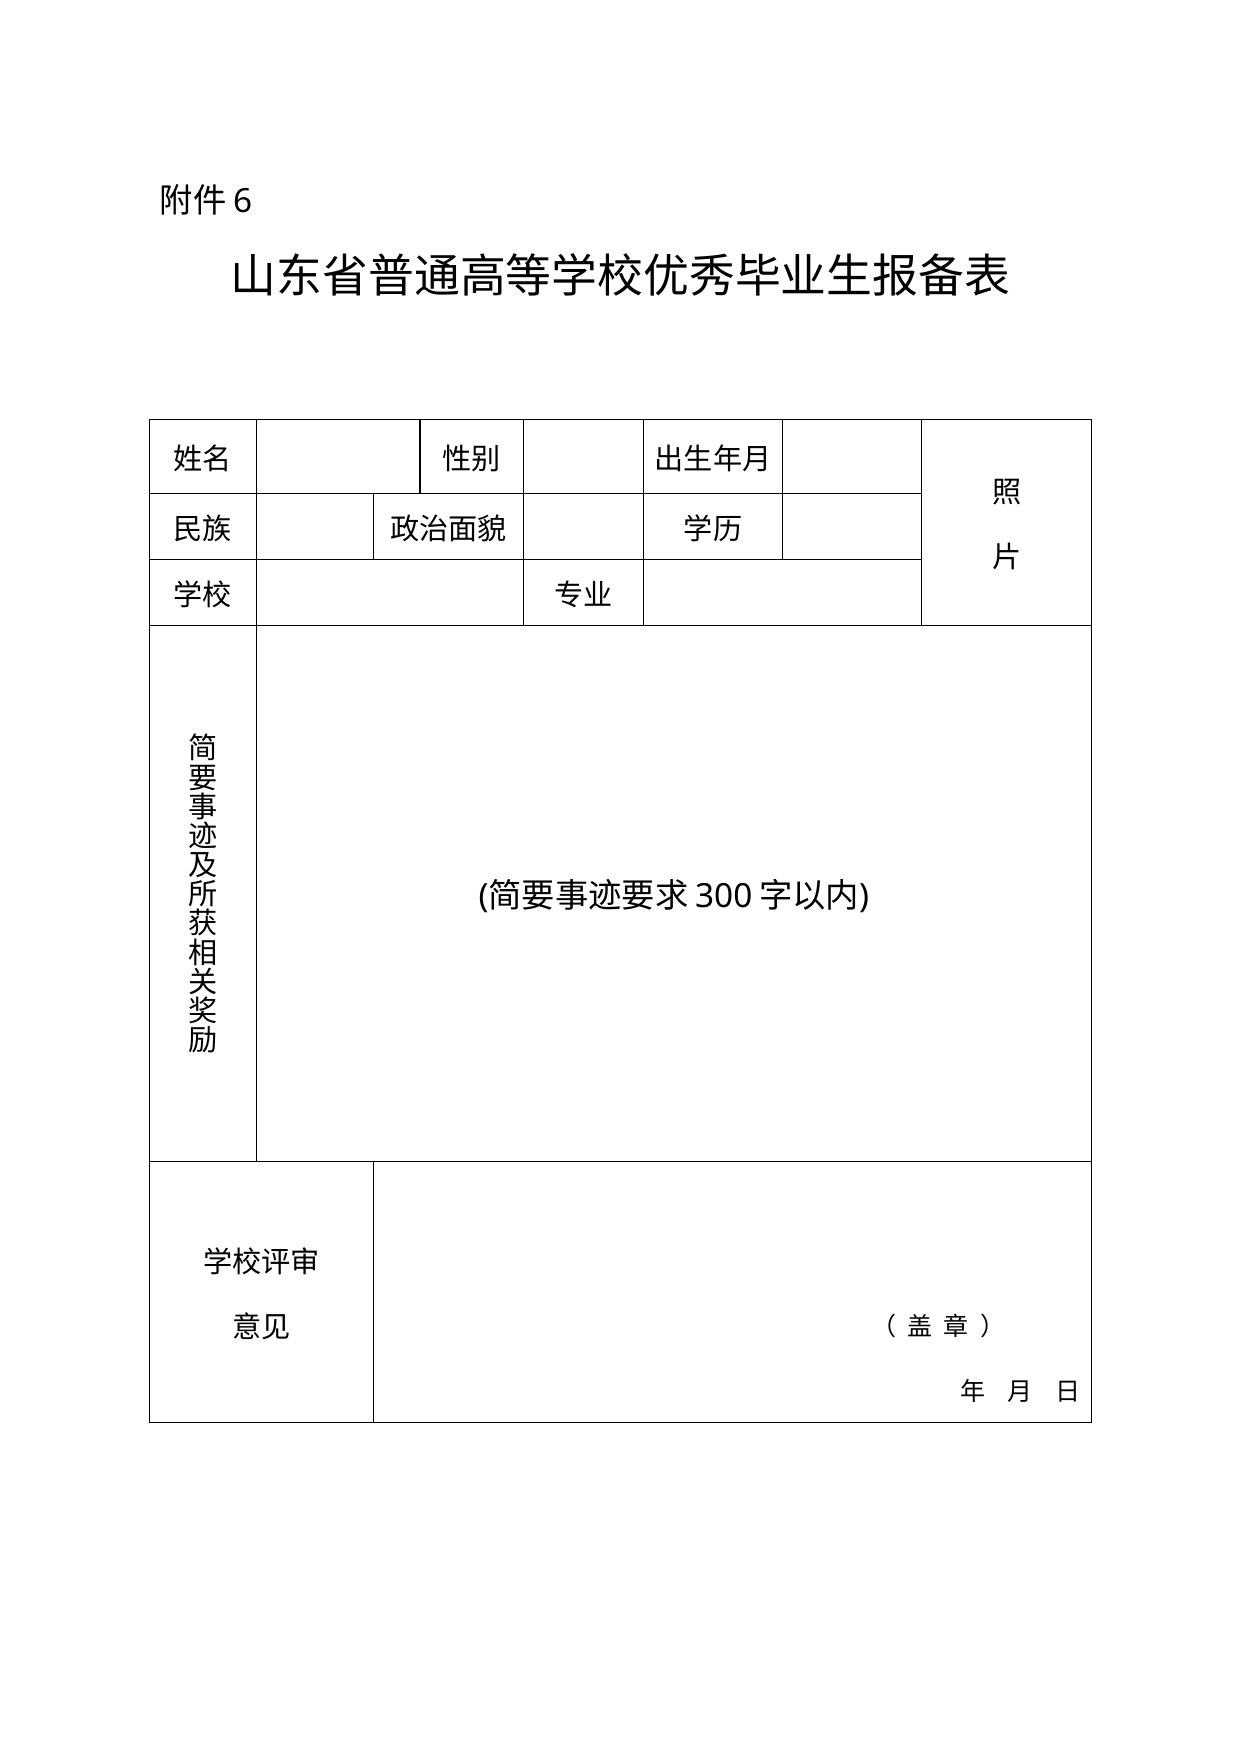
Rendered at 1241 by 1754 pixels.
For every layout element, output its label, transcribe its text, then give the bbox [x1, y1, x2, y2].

table_cell [257, 494, 373, 559]
table_cell [783, 494, 921, 559]
table_cell 学校 [150, 560, 256, 625]
table_header [783, 420, 921, 493]
table_cell [644, 560, 921, 625]
table_cell [257, 560, 523, 625]
table_cell 简要事迹及所获相关奖励 [150, 626, 256, 1161]
table_cell (简要事迹要求300字以内) [257, 626, 1091, 1161]
table_cell 学历 [644, 494, 782, 559]
table_cell 政治面貌 [374, 494, 523, 559]
table_cell 学校评审 意见 [150, 1162, 373, 1422]
table_header 性别 [421, 420, 523, 493]
table_header [257, 420, 419, 493]
table_cell 专业 [524, 560, 643, 625]
table_cell （ 盖 章 ） 年 月 日 [374, 1162, 1091, 1422]
table_header 姓名 [150, 420, 256, 493]
table_header 出生年月 [644, 420, 782, 493]
table_cell [524, 494, 643, 559]
table_cell 民族 [150, 494, 256, 559]
table_header 照 片 [922, 420, 1091, 625]
table_header [524, 420, 643, 493]
text 山东省普通高等学校优秀毕业生报备表 [159, 224, 1081, 322]
text 附件6 [159, 166, 1081, 224]
